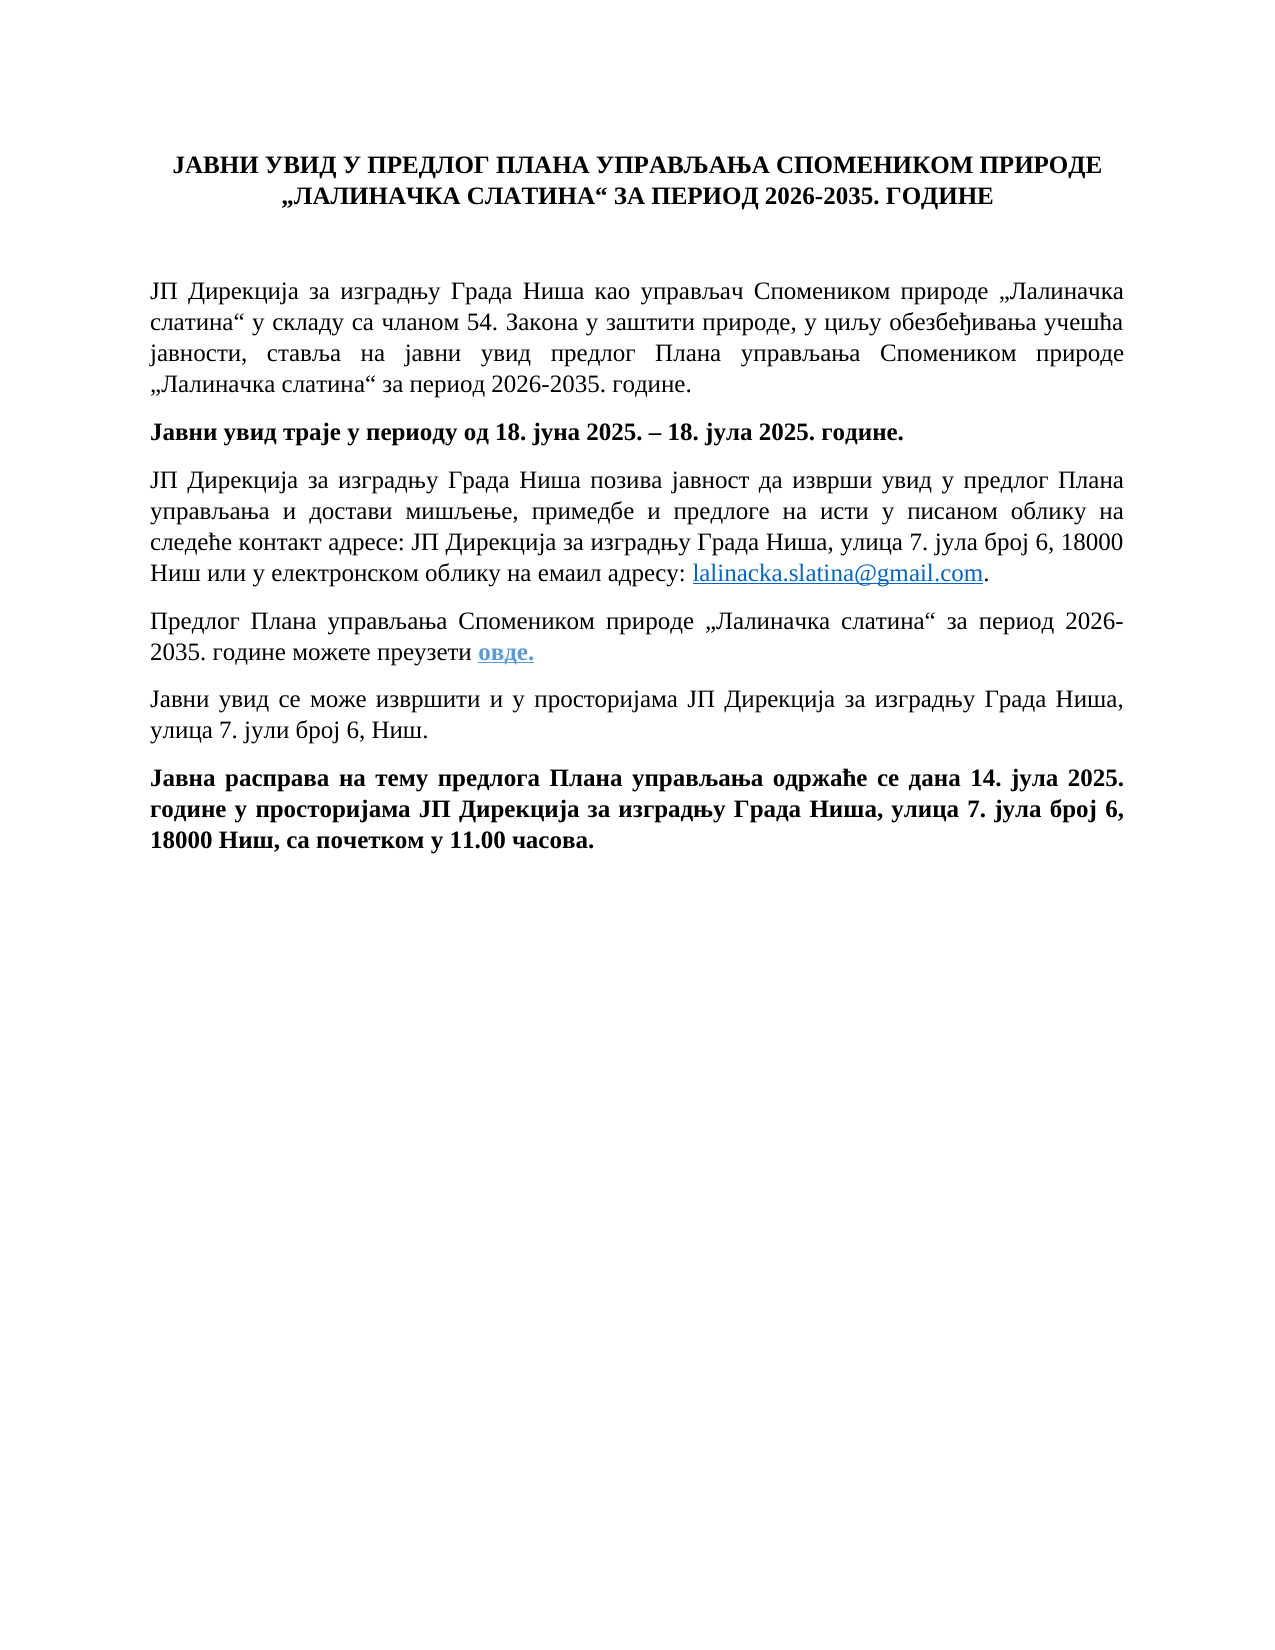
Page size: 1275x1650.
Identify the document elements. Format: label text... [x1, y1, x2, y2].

text Јавни увид се може извршити и у просторијама ЈП Дирекција за изградњу Града Ниша, улица 7. јули број 6, Ниш. [150, 684, 1125, 744]
text Предлог Плана управљања Спомеником природе „Лалиначка слатина“ за период 2026-2035. године можете преузети овде. [150, 606, 1125, 666]
text ЈП Дирекција за изградњу Града Ниша позива јавност да изврши увид у предлог Плана управљања и достави мишљење, примедбе и предлоге на исти у писаном облику на следеће контакт адресе: ЈП Дирекција за изградњу Града Ниша, улица 7. јула број 6, 18000 Ниш или у електронском облику на емаил адресу: lalinacka.slatina@gmail.com. [150, 465, 1125, 587]
text ЈП Дирекција за изградњу Града Ниша као управљач Спомеником природе „Лалиначка слатина“ у складу са чланом 54. Закона у заштити природе, у циљу обезбеђивања учешћа јавности, ставља на јавни увид предлог Плана управљања Спомеником природе „Лалиначка слатина“ за период 2026-2035. године. [150, 276, 1125, 398]
text Јавни увид траје у периоду од 18. јуна 2025. – 18. јула 2025. године. [150, 417, 1125, 446]
text Јавна расправа на тему предлога Плана управљања одржаће се дана 14. јула 2025. године у просторијама ЈП Дирекција за изградњу Града Ниша, улица 7. јула број 6, 18000 Ниш, са почетком у 11.00 часова. [150, 763, 1125, 854]
text ЈАВНИ УВИД У ПРЕДЛОГ ПЛАНА УПРАВЉАЊА СПОМЕНИКОМ ПРИРОДЕ „ЛАЛИНАЧКА СЛАТИНА“ ЗА ПЕРИОД 2026-2035. ГОДИНЕ [150, 150, 1125, 210]
